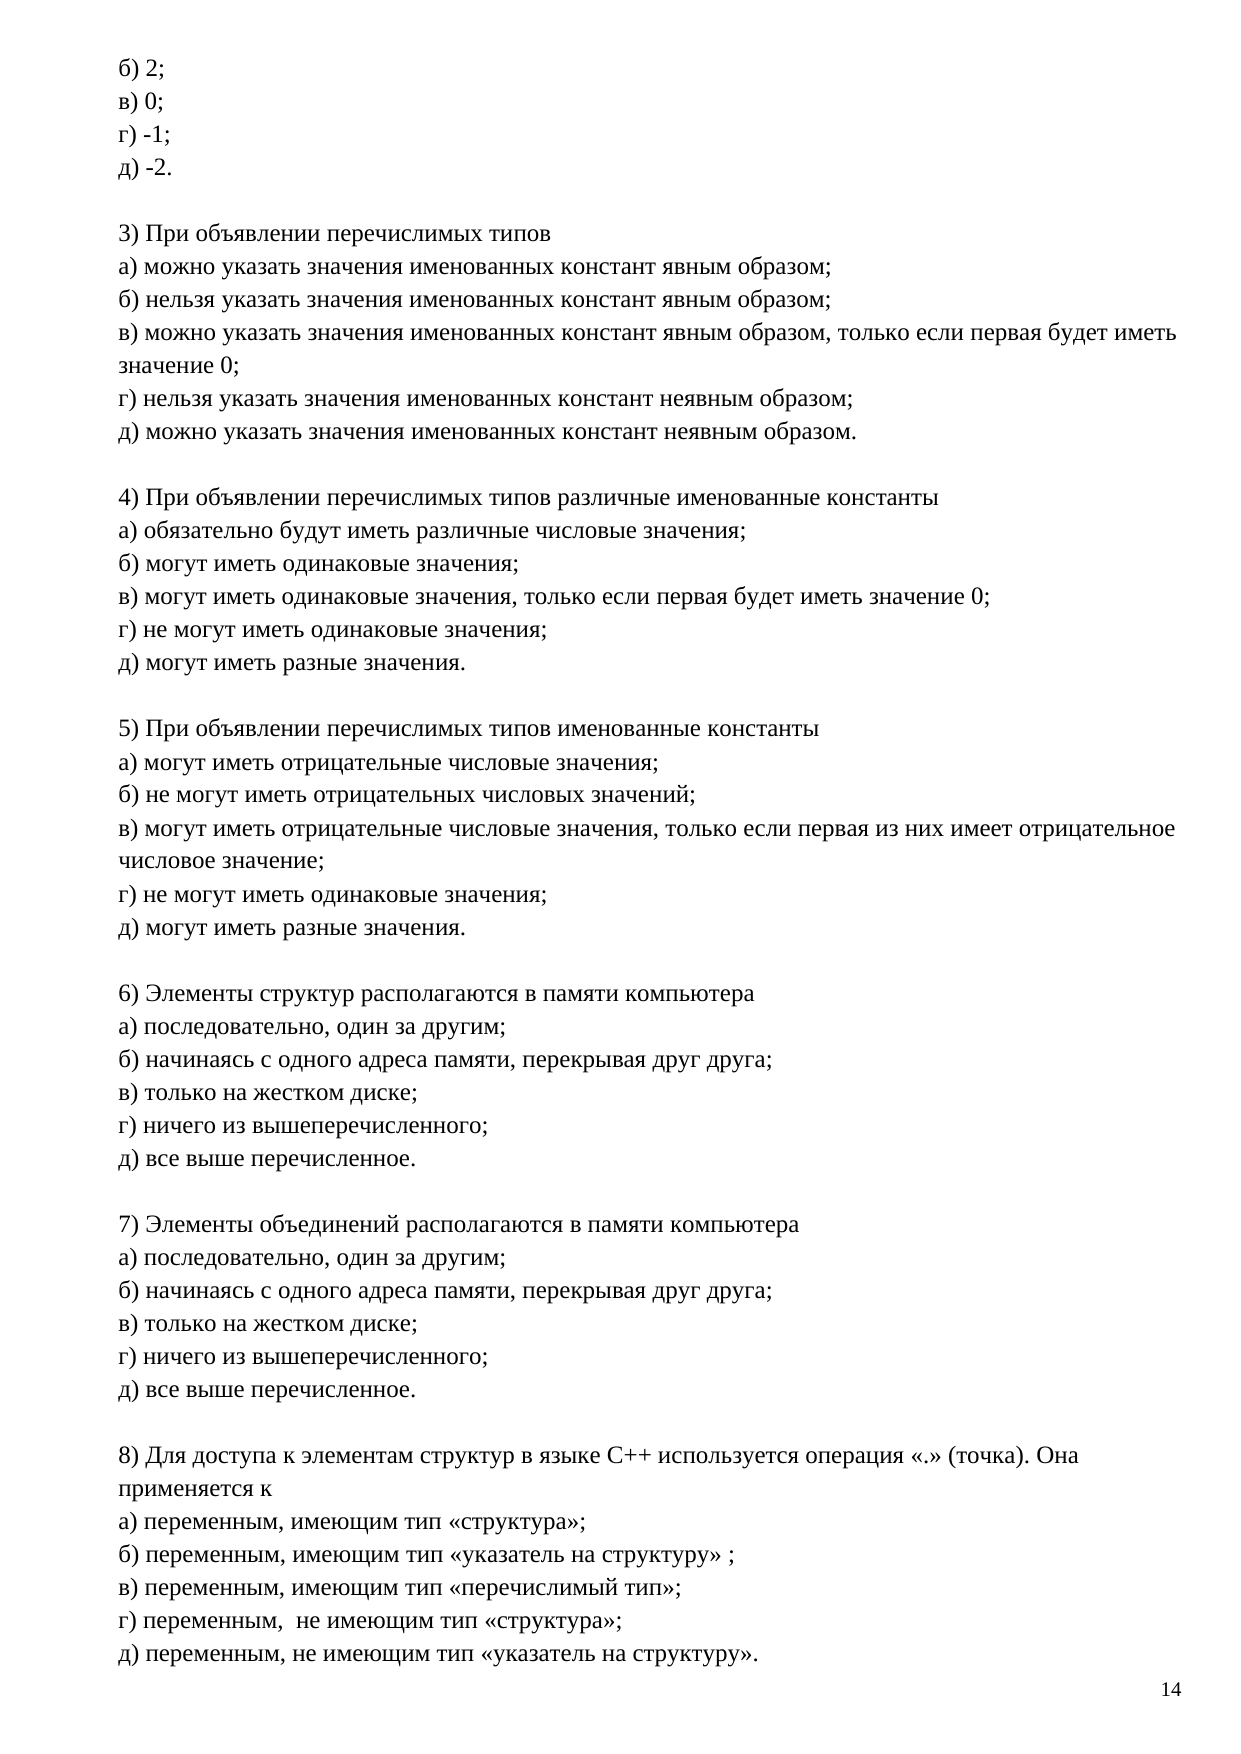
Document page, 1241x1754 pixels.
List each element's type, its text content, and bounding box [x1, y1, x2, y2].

text д) можно указать значения именованных констант неявным образом. [118, 416, 1181, 445]
text а) переменным, имеющим тип «структура»; [118, 1506, 1181, 1535]
text б) начинаясь с одного адреса памяти, перекрывая друг друга; [118, 1275, 1181, 1304]
text в) 0; [118, 86, 1181, 115]
text в) можно указать значения именованных констант явным образом, только если первая будет иметь значение 0; [118, 317, 1181, 379]
text г) -1; [118, 119, 1181, 148]
text б) не могут иметь отрицательных числовых значений; [118, 779, 1181, 808]
text а) можно указать значения именованных констант явным образом; [118, 251, 1181, 280]
text 3) При объявлении перечислимых типов [118, 218, 1181, 247]
text б) нельзя указать значения именованных констант явным образом; [118, 284, 1181, 313]
text в) переменным, имеющим тип «перечислимый тип»; [118, 1572, 1181, 1601]
text 7) Элементы объединений располагаются в памяти компьютера [118, 1209, 1181, 1238]
text 6) Элементы структур располагаются в памяти компьютера [118, 978, 1181, 1006]
text 5) При объявлении перечислимых типов именованные константы [118, 713, 1181, 742]
text г) переменным, не имеющим тип «структура»; [118, 1605, 1181, 1634]
text г) ничего из вышеперечисленного; [118, 1110, 1181, 1138]
text б) начинаясь с одного адреса памяти, перекрывая друг друга; [118, 1044, 1181, 1072]
text а) обязательно будут иметь различные числовые значения; [118, 515, 1181, 544]
text б) могут иметь одинаковые значения; [118, 548, 1181, 577]
text б) 2; [118, 53, 1181, 82]
text д) переменным, не имеющим тип «указатель на структуру». [118, 1638, 1181, 1667]
text в) могут иметь отрицательные числовые значения, только если первая из них имеет отрицательное числовое значение; [118, 813, 1181, 874]
text д) все выше перечисленное. [118, 1143, 1181, 1172]
text г) не могут иметь одинаковые значения; [118, 879, 1181, 907]
text г) нельзя указать значения именованных констант неявным образом; [118, 383, 1181, 412]
text б) переменным, имеющим тип «указатель на структуру» ; [118, 1539, 1181, 1568]
text а) последовательно, один за другим; [118, 1011, 1181, 1039]
text 4) При объявлении перечислимых типов различные именованные константы [118, 482, 1181, 511]
text в) могут иметь одинаковые значения, только если первая будет иметь значение 0; [118, 581, 1181, 610]
text а) могут иметь отрицательные числовые значения; [118, 747, 1181, 775]
text а) последовательно, один за другим; [118, 1242, 1181, 1271]
text г) не могут иметь одинаковые значения; [118, 614, 1181, 643]
text 8) Для доступа к элементам структур в языке С++ используется операция «.» (точка). Она применяется к [118, 1440, 1181, 1502]
text д) -2. [118, 152, 1181, 181]
text в) только на жестком диске; [118, 1308, 1181, 1337]
text в) только на жестком диске; [118, 1077, 1181, 1106]
text д) могут иметь разные значения. [118, 912, 1181, 940]
text д) все выше перечисленное. [118, 1374, 1181, 1403]
text г) ничего из вышеперечисленного; [118, 1341, 1181, 1370]
text д) могут иметь разные значения. [118, 647, 1181, 676]
